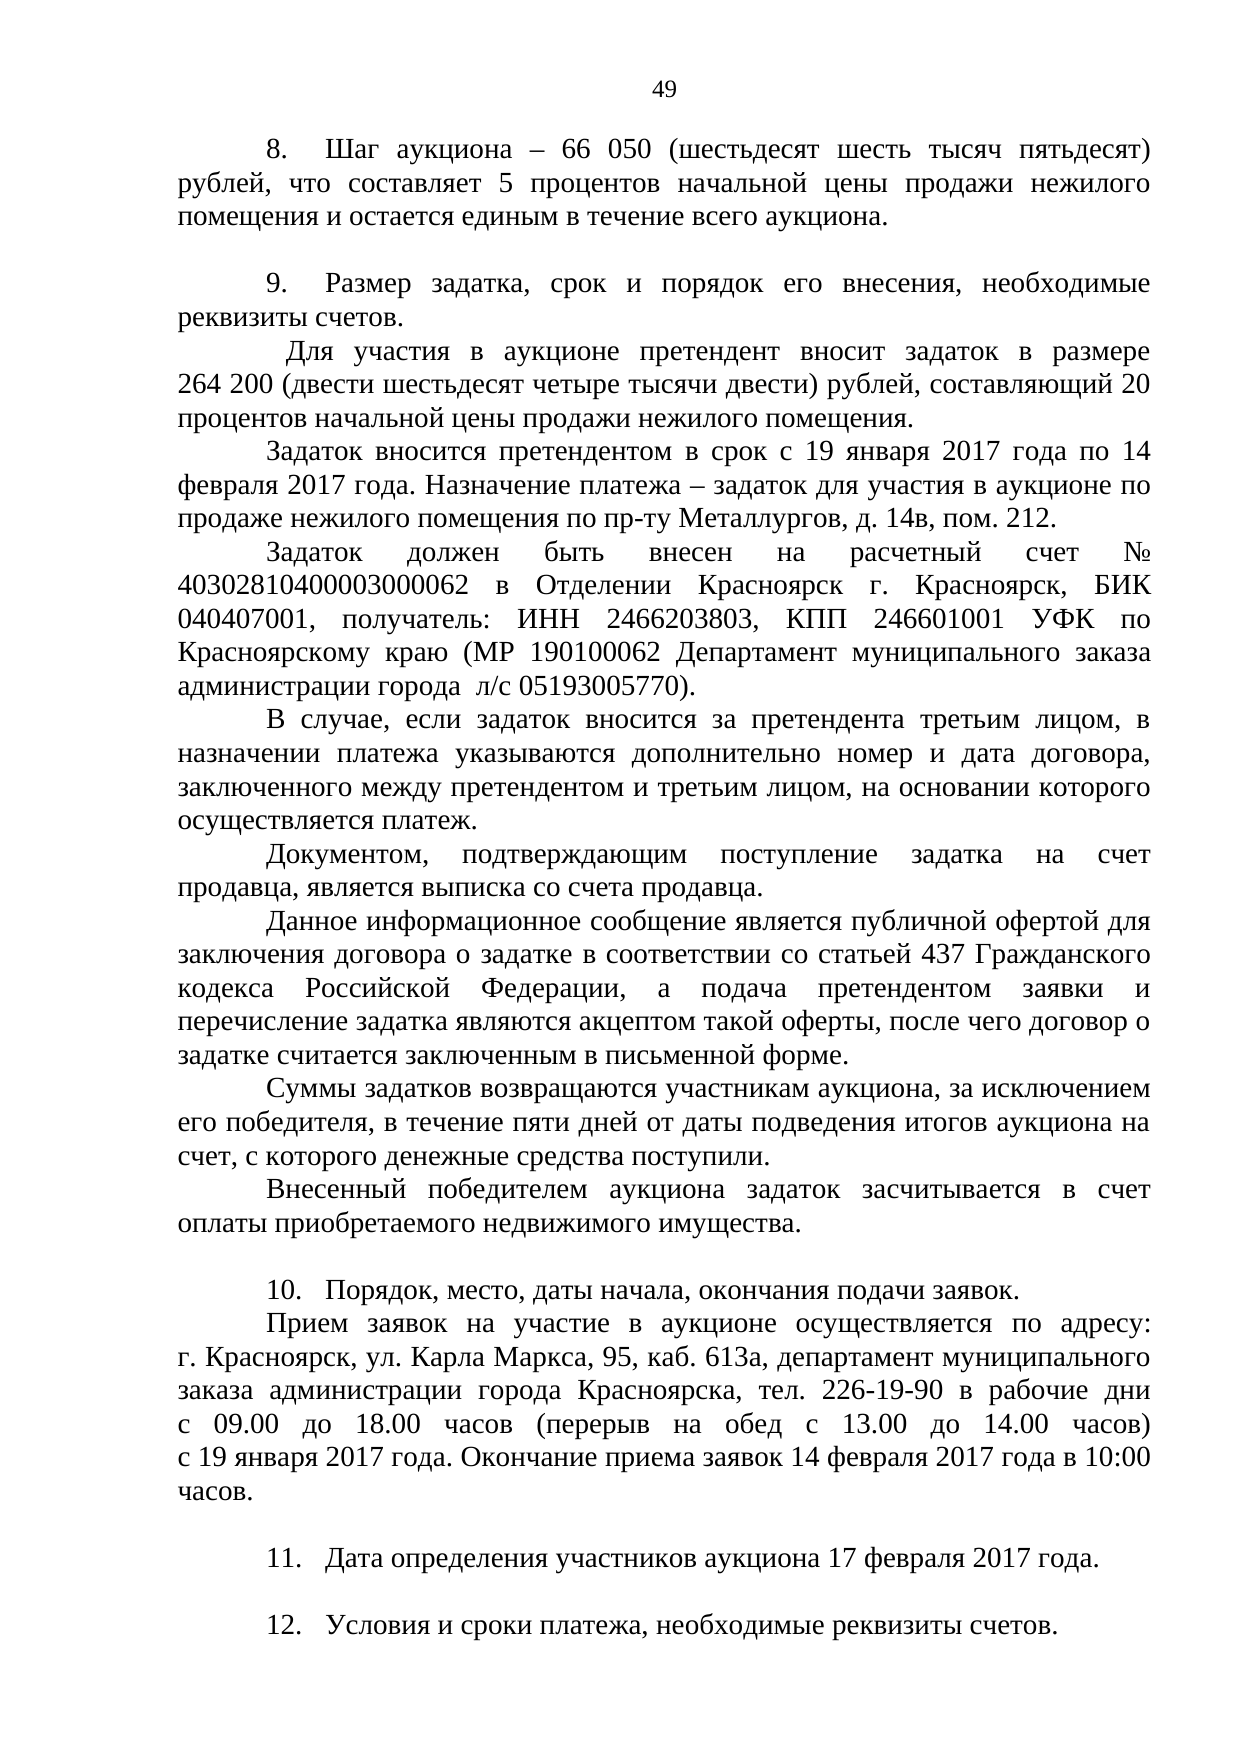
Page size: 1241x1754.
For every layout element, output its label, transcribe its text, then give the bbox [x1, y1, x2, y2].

list Дата определения участников аукциона 17 февраля 2017 года. [177, 1540, 1152, 1574]
text В случае, если задаток вносится за претендента третьим лицом, в назначении платежа указываются дополнительно номер и дата договора, заключенного между претендентом и третьим лицом, на основании которого осуществляется платеж. [177, 702, 1152, 836]
text Внесенный победителем аукциона задаток засчитывается в счет оплаты приобретаемого недвижимого имущества. [177, 1171, 1152, 1238]
list Прием заявок на участие в аукционе осуществляется по адресу: г. Красноярск, ул. Карла Маркса, 95, каб. 613а, департамент муниципального заказа администрации города Красноярска, тел. 226-19-90 в рабочие дни с 09.00 до 18.00 часов (перерыв на обед с 13.00 до 14.00 часов) с 19 января 2017 года. Окончание приема заявок 14 февраля 2017 года в 10:00 часов. [177, 1305, 1152, 1507]
text Задаток должен быть внесен на расчетный счет № 40302810400003000062 в Отделении Красноярск г. Красноярск, БИК 040407001, получатель: ИНН 2466203803, КПП 246601001 УФК по Красноярскому краю (МР 190100062 Департамент муниципального заказа администрации города л/с 05193005770). [177, 534, 1152, 702]
text Суммы задатков возвращаются участникам аукциона, за исключением его победителя, в течение пяти дней от даты подведения итогов аукциона на счет, с которого денежные средства поступили. [177, 1071, 1152, 1171]
text Для участия в аукционе претендент вносит задаток в размере 264 200 (двести шестьдесят четыре тысячи двести) рублей, составляющий 20 процентов начальной цены продажи нежилого помещения. [177, 333, 1152, 433]
list Порядок, место, даты начала, окончания подачи заявок. [177, 1272, 1152, 1305]
text Данное информационное сообщение является публичной офертой для заключения договора о задатке в соответствии со статьей 437 Гражданского кодекса Российской Федерации, а подача претендентом заявки и перечисление задатка являются акцептом такой оферты, после чего договор о задатке считается заключенным в письменной форме. [177, 903, 1152, 1071]
text Документом, подтверждающим поступление задатка на счет продавца, является выписка со счета продавца. [177, 836, 1152, 903]
list Размер задатка, срок и порядок его внесения, необходимые реквизиты счетов. [177, 266, 1152, 333]
list Шаг аукциона – 66 050 (шестьдесят шесть тысяч пятьдесят) рублей, что составляет 5 процентов начальной цены продажи нежилого помещения и остается единым в течение всего аукциона. [177, 131, 1152, 232]
text Задаток вносится претендентом в срок с 19 января 2017 года по 14 февраля 2017 года. Назначение платежа – задаток для участия в аукционе по продаже нежилого помещения по пр-ту Металлургов, д. 14в, пом. 212. [177, 433, 1152, 534]
list Условия и сроки платежа, необходимые реквизиты счетов. [177, 1607, 1152, 1641]
